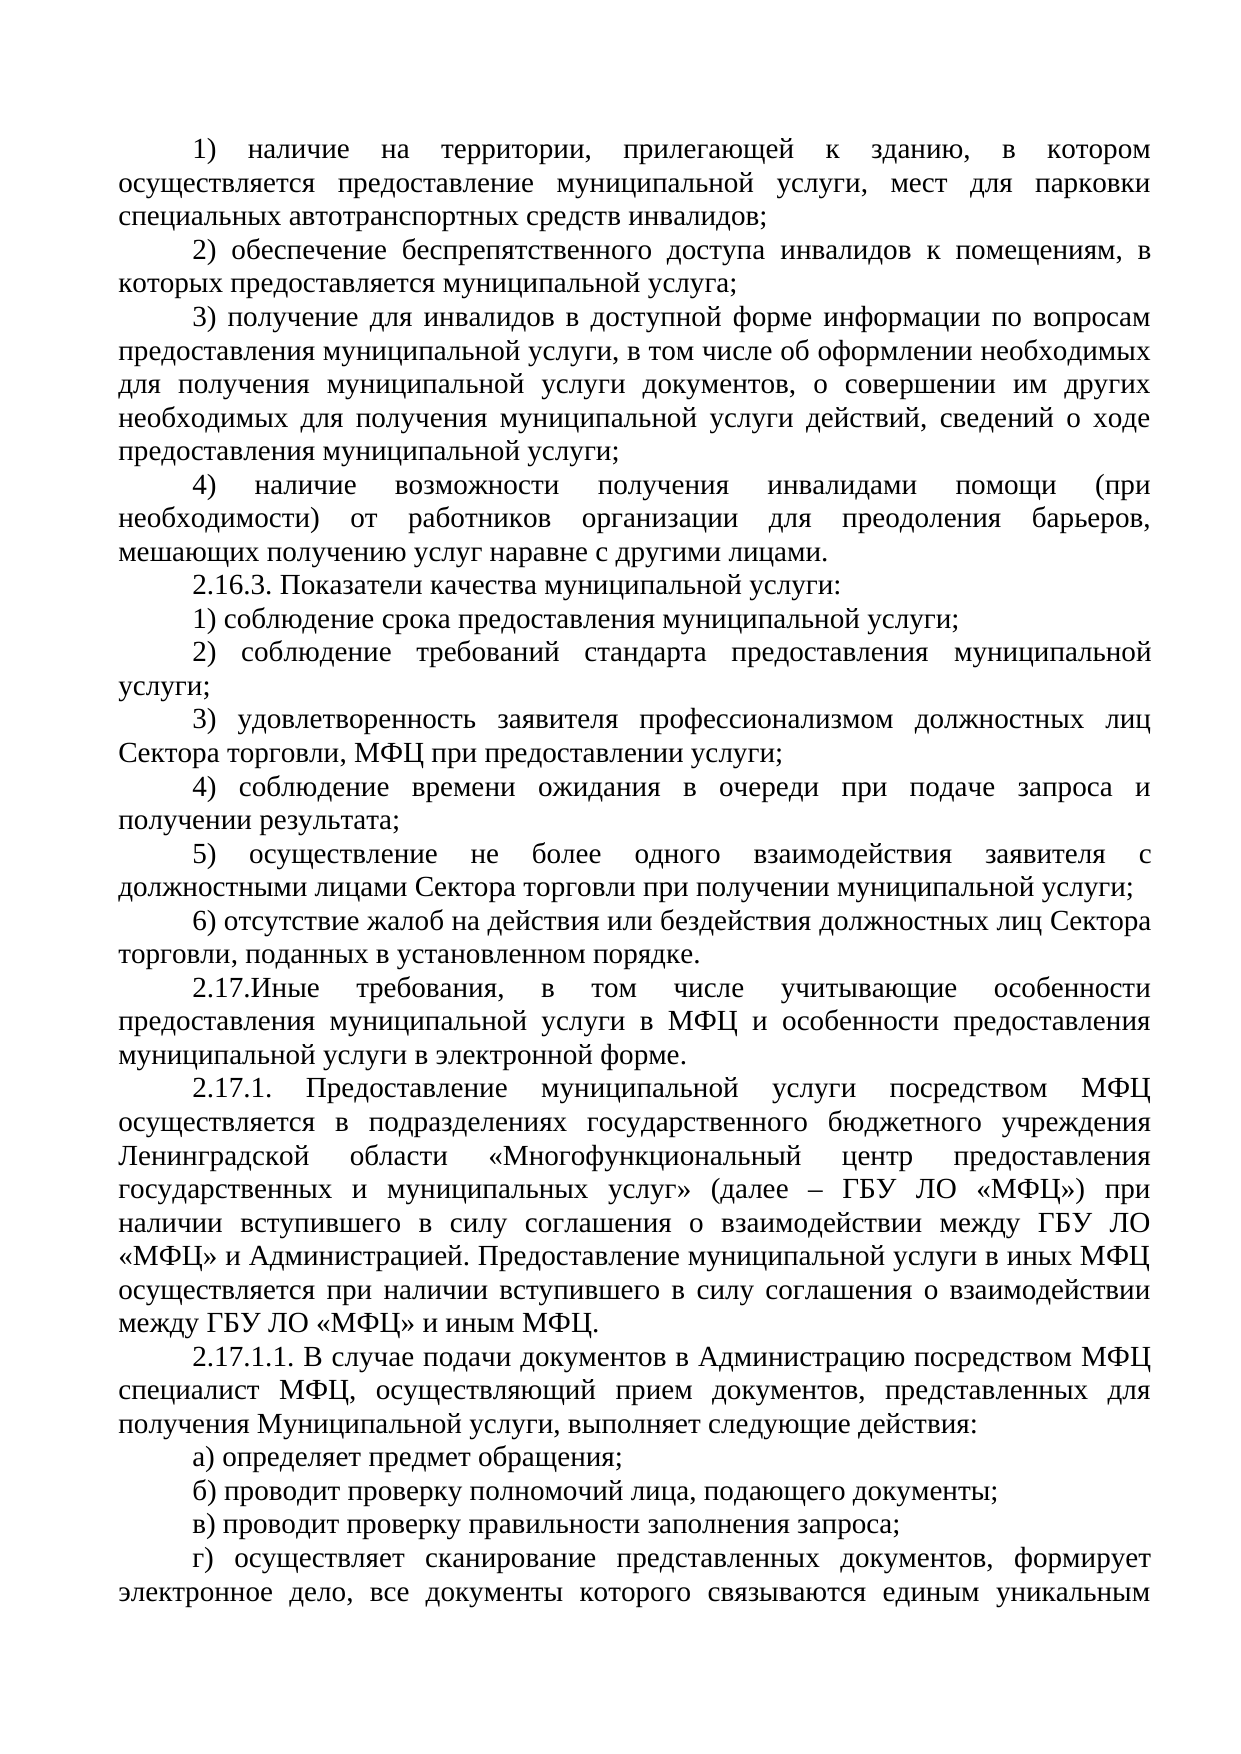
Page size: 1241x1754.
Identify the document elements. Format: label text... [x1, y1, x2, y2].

text 3) получение для инвалидов в доступной форме информации по вопросам предоставления муниципальной услуги, в том числе об оформлении необходимых для получения муниципальной услуги документов, о совершении им других необходимых для получения муниципальной услуги действий, сведений о ходе предоставления муниципальной услуги; [118, 299, 1152, 467]
text 2.16.3. Показатели качества муниципальной услуги: [118, 567, 1152, 601]
text 5) осуществление не более одного взаимодействия заявителя с должностными лицами Сектора торговли при получении муниципальной услуги; [118, 836, 1152, 903]
text 6) отсутствие жалоб на действия или бездействия должностных лиц Сектора торговли, поданных в установленном порядке. [118, 903, 1152, 970]
text 2) соблюдение требований стандарта предоставления муниципальной услуги; [118, 634, 1152, 702]
text 4) соблюдение времени ожидания в очереди при подаче запроса и получении результата; [118, 769, 1152, 836]
text а) определяет предмет обращения; [118, 1439, 1152, 1473]
text в) проводит проверку правильности заполнения запроса; [118, 1507, 1152, 1540]
text 3) удовлетворенность заявителя профессионализмом должностных лиц Сектора торговли, МФЦ при предоставлении услуги; [118, 702, 1152, 769]
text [118, 1540, 1152, 1607]
text 2) обеспечение беспрепятственного доступа инвалидов к помещениям, в которых предоставляется муниципальной услуга; [118, 232, 1152, 299]
text 2.17.1. Предоставление муниципальной услуги посредством МФЦ осуществляется в подразделениях государственного бюджетного учреждения Ленинградской области «Многофункциональный центр предоставления государственных и муниципальных услуг» (далее – ГБУ ЛО «МФЦ») при наличии вступившего в силу соглашения о взаимодействии между ГБУ ЛО «МФЦ» и Администрацией. Предоставление муниципальной услуги в иных МФЦ осуществляется при наличии вступившего в силу соглашения о взаимодействии между ГБУ ЛО «МФЦ» и иным МФЦ. [118, 1071, 1152, 1339]
text 4) наличие возможности получения инвалидами помощи (при необходимости) от работников организации для преодоления барьеров, мешающих получению услуг наравне с другими лицами. [118, 467, 1152, 567]
text 2.17.1.1. В случае подачи документов в Администрацию посредством МФЦ специалист МФЦ, осуществляющий прием документов, представленных для получения Муниципальной услуги, выполняет следующие действия: [118, 1339, 1152, 1439]
text б) проводит проверку полномочий лица, подающего документы; [118, 1473, 1152, 1507]
title 2.17.Иные требования, в том числе учитывающие особенности предоставления муниципальной услуги в МФЦ и особенности предоставления муниципальной услуги в электронной форме. [118, 970, 1152, 1071]
text 1) наличие на территории, прилегающей к зданию, в котором осуществляется предоставление муниципальной услуги, мест для парковки специальных автотранспортных средств инвалидов; [118, 131, 1152, 232]
text 1) соблюдение срока предоставления муниципальной услуги; [118, 601, 1152, 634]
